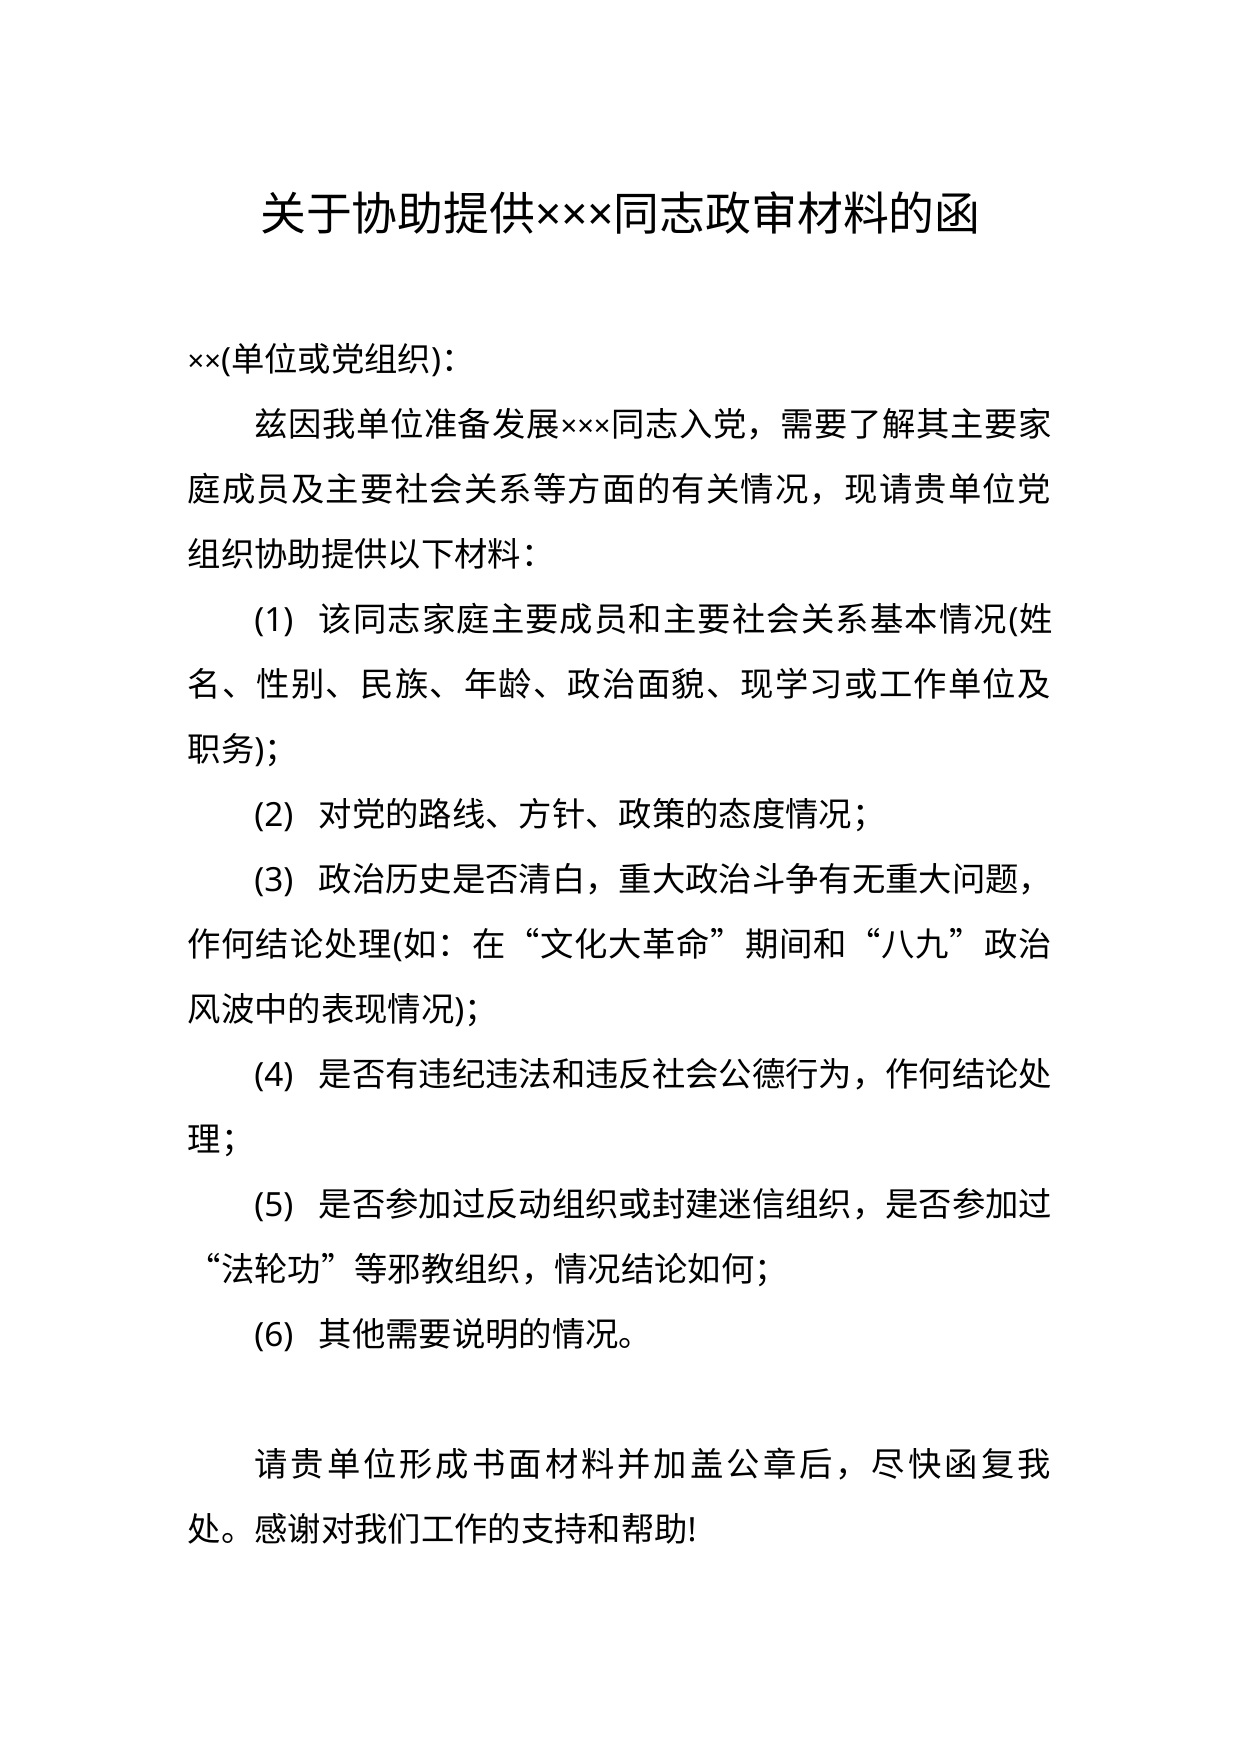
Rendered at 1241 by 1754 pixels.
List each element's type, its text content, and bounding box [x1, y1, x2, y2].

text ××(单位或党组织)： [187, 324, 1053, 389]
list 该同志家庭主要成员和主要社会关系基本情况(姓名、性别、民族、年龄、政治面貌、现学习或工作单位及职务)； [187, 584, 1053, 779]
list 是否有违纪违法和违反社会公德行为，作何结论处理； [187, 1039, 1053, 1169]
text 关于协助提供×××同志政审材料的函 [187, 162, 1053, 259]
text 兹因我单位准备发展×××同志入党，需要了解其主要家庭成员及主要社会关系等方面的有关情况，现请贵单位党组织协助提供以下材料： [187, 389, 1053, 584]
list 政治历史是否清白，重大政治斗争有无重大问题，作何结论处理(如：在“文化大革命”期间和“八九”政治风波中的表现情况)； [187, 844, 1053, 1039]
list 对党的路线、方针、政策的态度情况； [187, 779, 1053, 844]
list 请贵单位形成书面材料并加盖公章后，尽快函复我处。感谢对我们工作的支持和帮助! [187, 1429, 1053, 1559]
list 是否参加过反动组织或封建迷信组织，是否参加过“法轮功”等邪教组织，情况结论如何； [187, 1169, 1053, 1299]
list 其他需要说明的情况。 [187, 1299, 1053, 1364]
